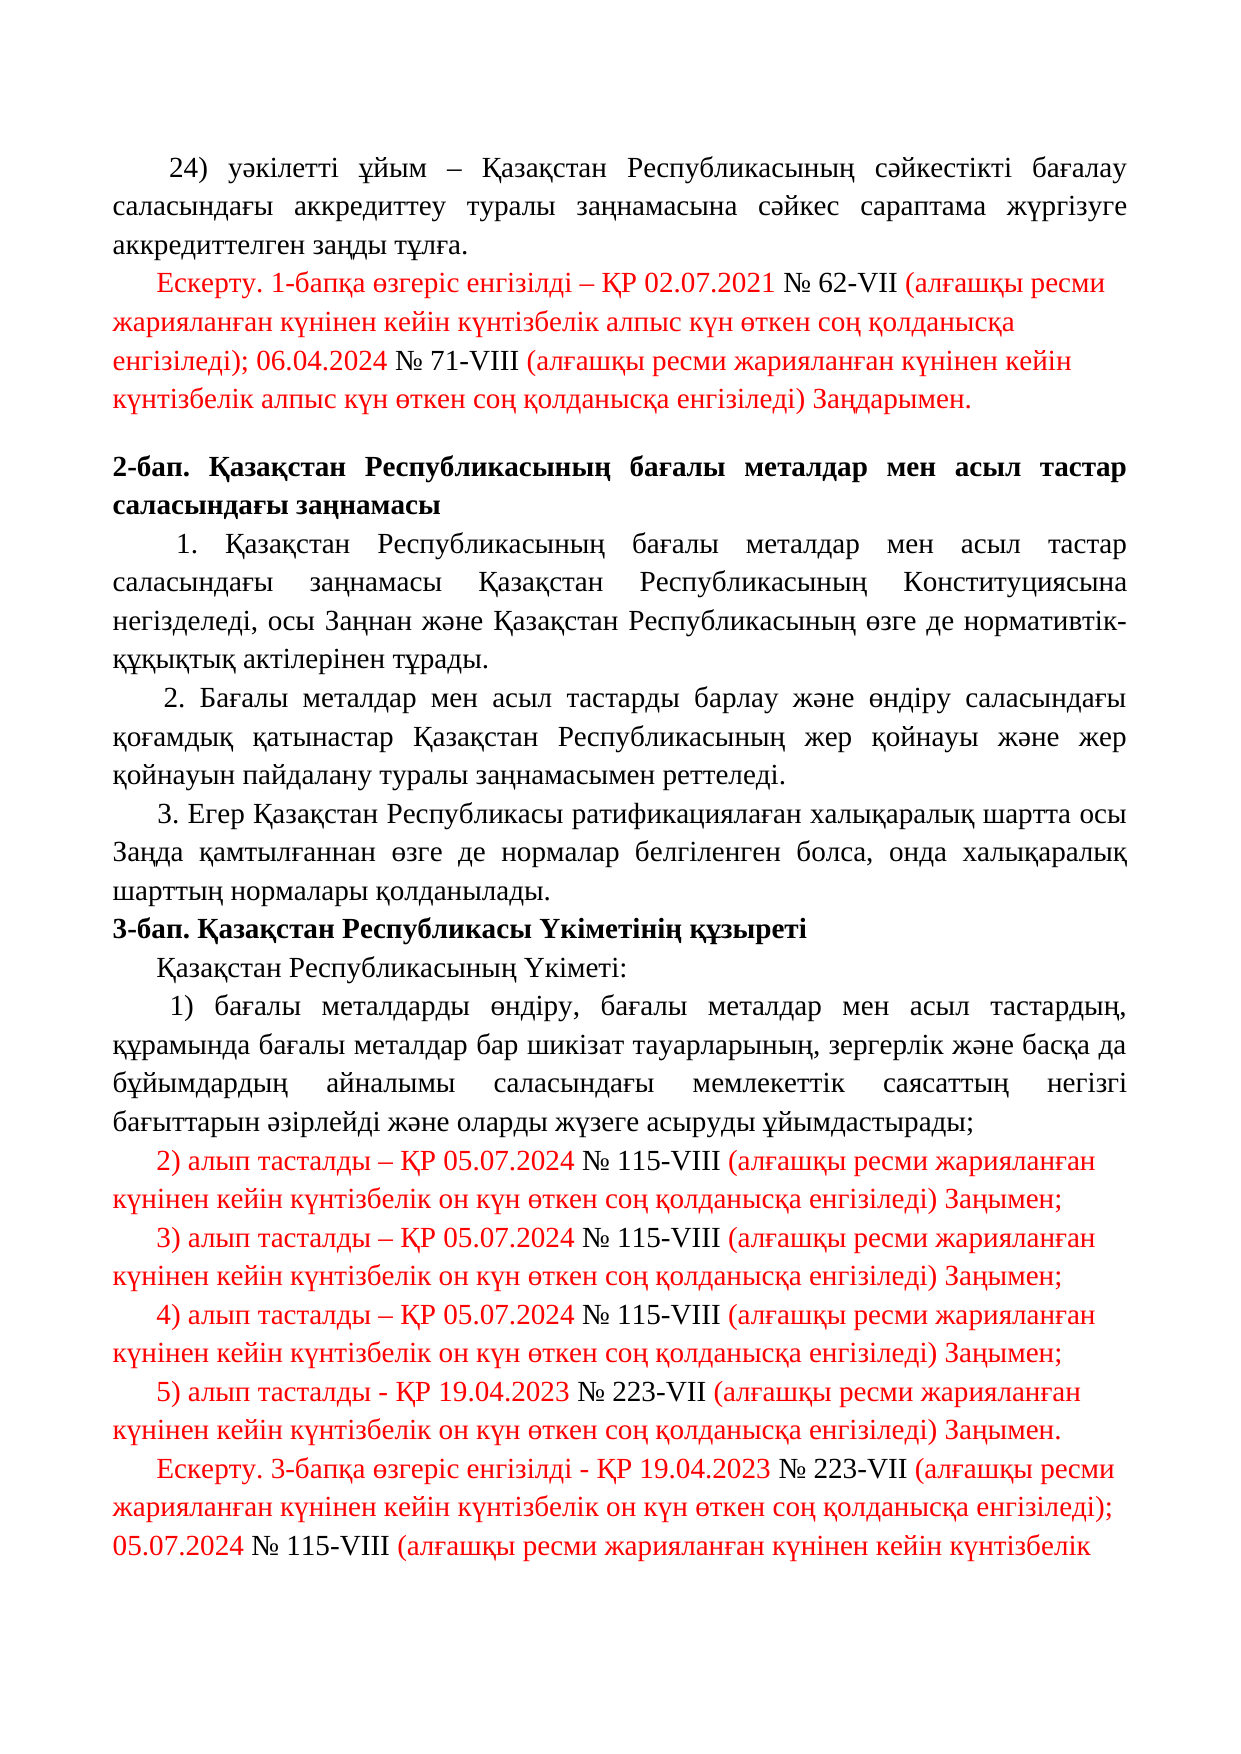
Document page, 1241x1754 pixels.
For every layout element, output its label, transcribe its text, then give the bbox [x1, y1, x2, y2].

text Қазақстан Республикасының Үкіметі: [112, 950, 1128, 983]
text 3-бап. Қазақстан Республикасы Үкіметінің құзыреті [112, 911, 1128, 945]
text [112, 1143, 1128, 1562]
text 2. Бағалы металдар мен асыл тастарды барлау және өндіру саласындағы қоғамдық қатынастар Қазақстан Республикасының жер қойнауы және жер қойнауын пайдалану туралы заңнамасымен реттеледі. [112, 680, 1128, 791]
text Ескерту. 1-бапқа өзгеріс енгізілді – ҚР 02.07.2021 № 62-VII (алғашқы ресми жарияланған күнінен кейін күнтізбелік алпыс күн өткен соң қолданысқа енгізіледі); 06.04.2024 № 71-VIII (алғашқы ресми жарияланған күнінен кейін күнтізбелік алпыс күн өткен соң қолданысқа енгізіледі) Заңдарымен. [112, 266, 1128, 445]
text 3. Егер Қазақстан Республикасы ратификациялаған халықаралық шартта осы Заңда қамтылғаннан өзге де нормалар белгіленген болса, онда халықаралық шарттың нормалары қолданылады. [112, 796, 1128, 906]
text 1) бағалы металдарды өндіру, бағалы металдар мен асыл тастардың, құрамында бағалы металдар бар шикізат тауарларының, зергерлік және басқа да бұйымдардың айналымы саласындағы мемлекеттік саясаттың негізгі бағыттарын әзірлейді және оларды жүзеге асыруды ұйымдастырады; [112, 988, 1128, 1138]
text 24) уәкілетті ұйым – Қазақстан Республикасының сәйкестікті бағалау саласындағы аккредиттеу туралы заңнамасына сәйкес сараптама жүргізуге аккредиттелген заңды тұлға. [112, 150, 1128, 261]
text 2-бап. Қазақстан Республикасының бағалы металдар мен асыл тастар саласындағы заңнамасы [112, 449, 1128, 521]
text 1. Қазақстан Республикасының бағалы металдар мен асыл тастар саласындағы заңнамасы Қазақстан Республикасының Конституциясына негізделеді, осы Заңнан және Қазақстан Республикасының өзге де нормативтік-құқықтық актілерінен тұрады. [112, 526, 1128, 675]
